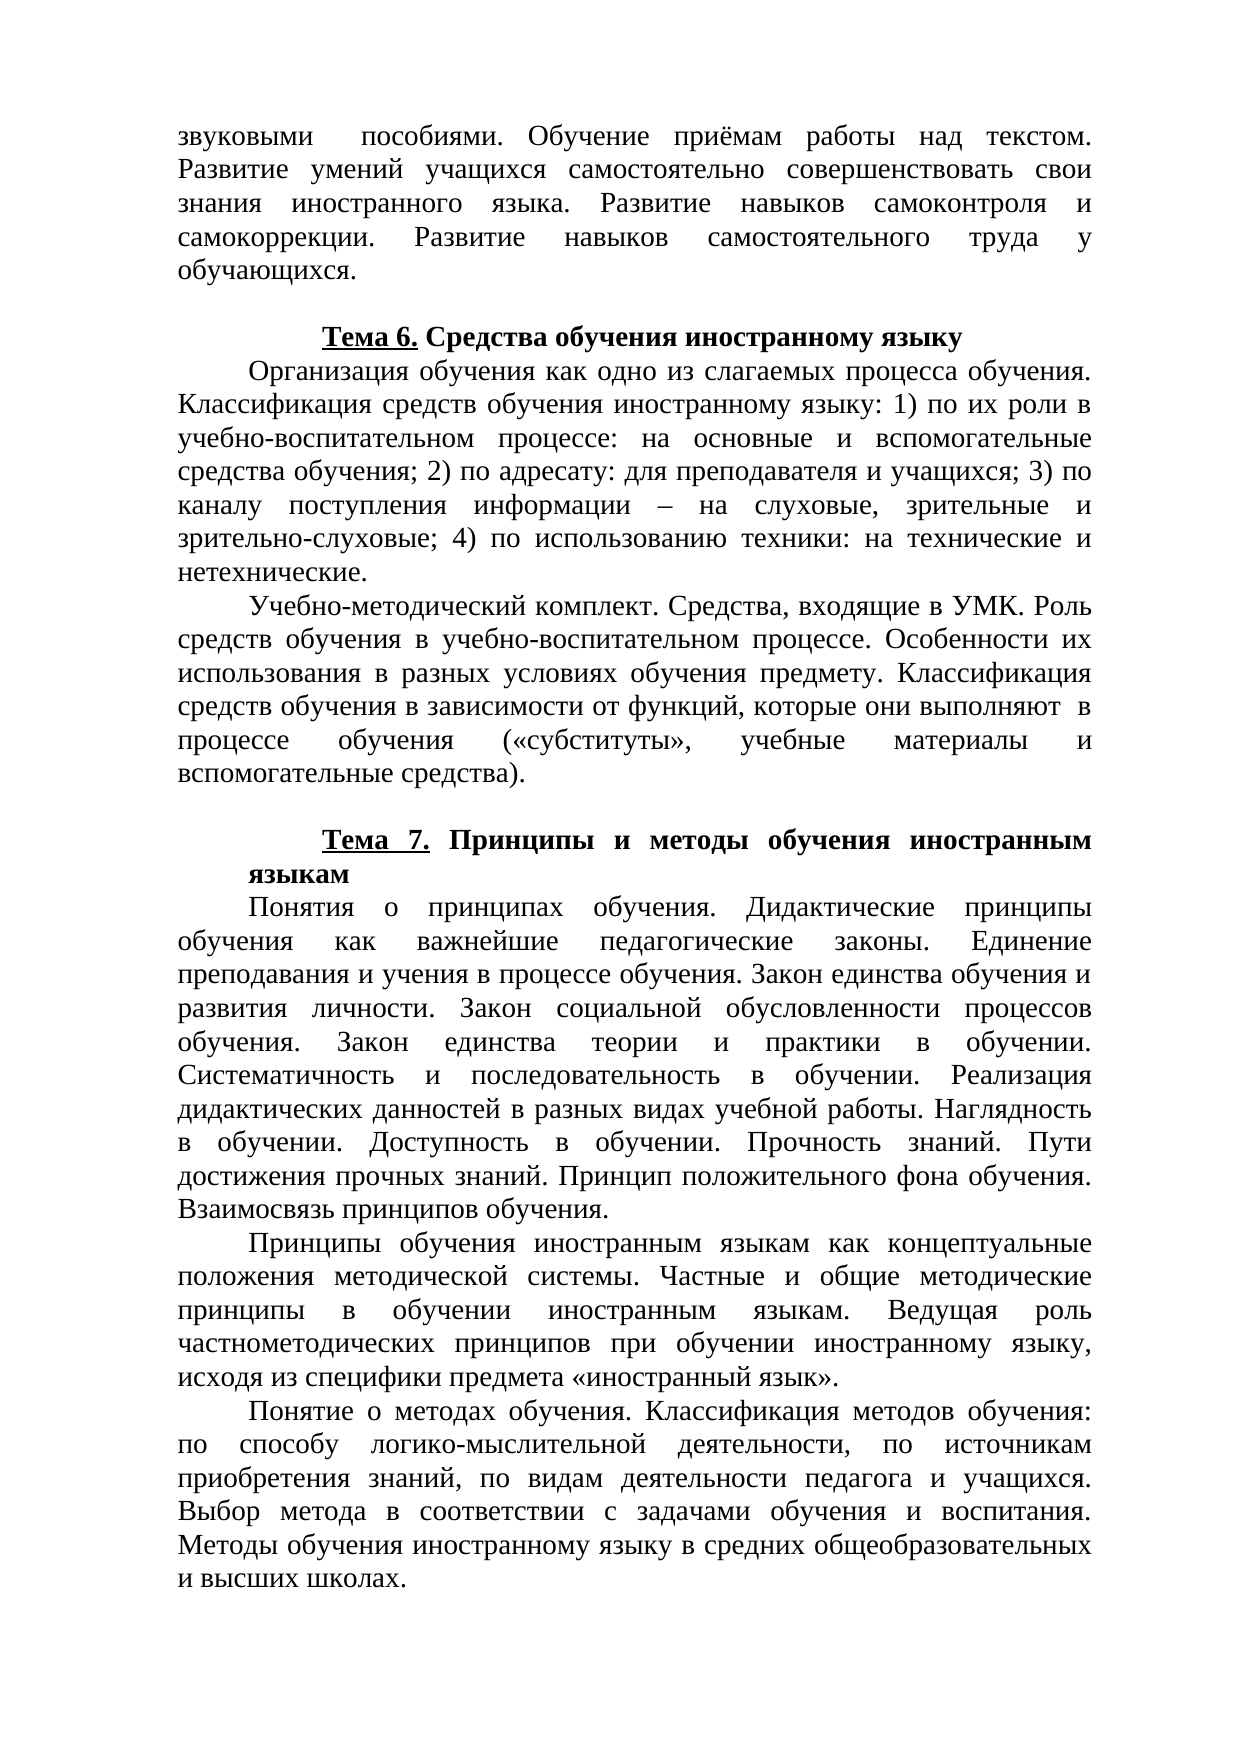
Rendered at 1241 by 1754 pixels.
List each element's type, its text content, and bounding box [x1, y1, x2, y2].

text Учебно-методический комплект. Средства, входящие в УМК. Роль средств обучения в учебно-воспитательном процессе. Особенности их использования в разных условиях обучения предмету. Классификация средств обучения в зависимости от функций, которые они выполняют в процессе обучения («субституты», учебные материалы и вспомогательные средства). [177, 588, 1093, 789]
text Тема 7. Принципы и методы обучения иностранным языкам [248, 822, 1093, 889]
text Организация обучения как одно из слагаемых процесса обучения. Классификация средств обучения иностранному языку: 1) по их роли в учебно-воспитательном процессе: на основные и вспомогательные средства обучения; 2) по адресату: для преподавателя и учащихся; 3) по каналу поступления информации – на слуховые, зрительные и зрительно-слуховые; 4) по использованию техники: на технические и нетехнические. [177, 353, 1093, 588]
text Понятие о методах обучения. Классификация методов обучения: по способу логико-мыслительной деятельности, по источникам приобретения знаний, по видам деятельности педагога и учащихся. Выбор метода в соответствии с задачами обучения и воспитания. Методы обучения иностранному языку в средних общеобразовательных и высших школах. [177, 1393, 1093, 1594]
text Тема 6. Средства обучения иностранному языку [248, 319, 1093, 353]
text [177, 118, 1093, 286]
text Понятия о принципах обучения. Дидактические принципы обучения как важнейшие педагогические законы. Единение преподавания и учения в процессе обучения. Закон единства обучения и развития личности. Закон социальной обусловленности процессов обучения. Закон единства теории и практики в обучении. Систематичность и последовательность в обучении. Реализация дидактических данностей в разных видах учебной работы. Наглядность в обучении. Доступность в обучении. Прочность знаний. Пути достижения прочных знаний. Принцип положительного фона обучения. Взаимосвязь принципов обучения. [177, 889, 1093, 1225]
text Принципы обучения иностранным языкам как концептуальные положения методической системы. Частные и общие методические принципы в обучении иностранным языкам. Ведущая роль частнометодических принципов при обучении иностранному языку, исходя из специфики предмета «иностранный язык». [177, 1225, 1093, 1393]
